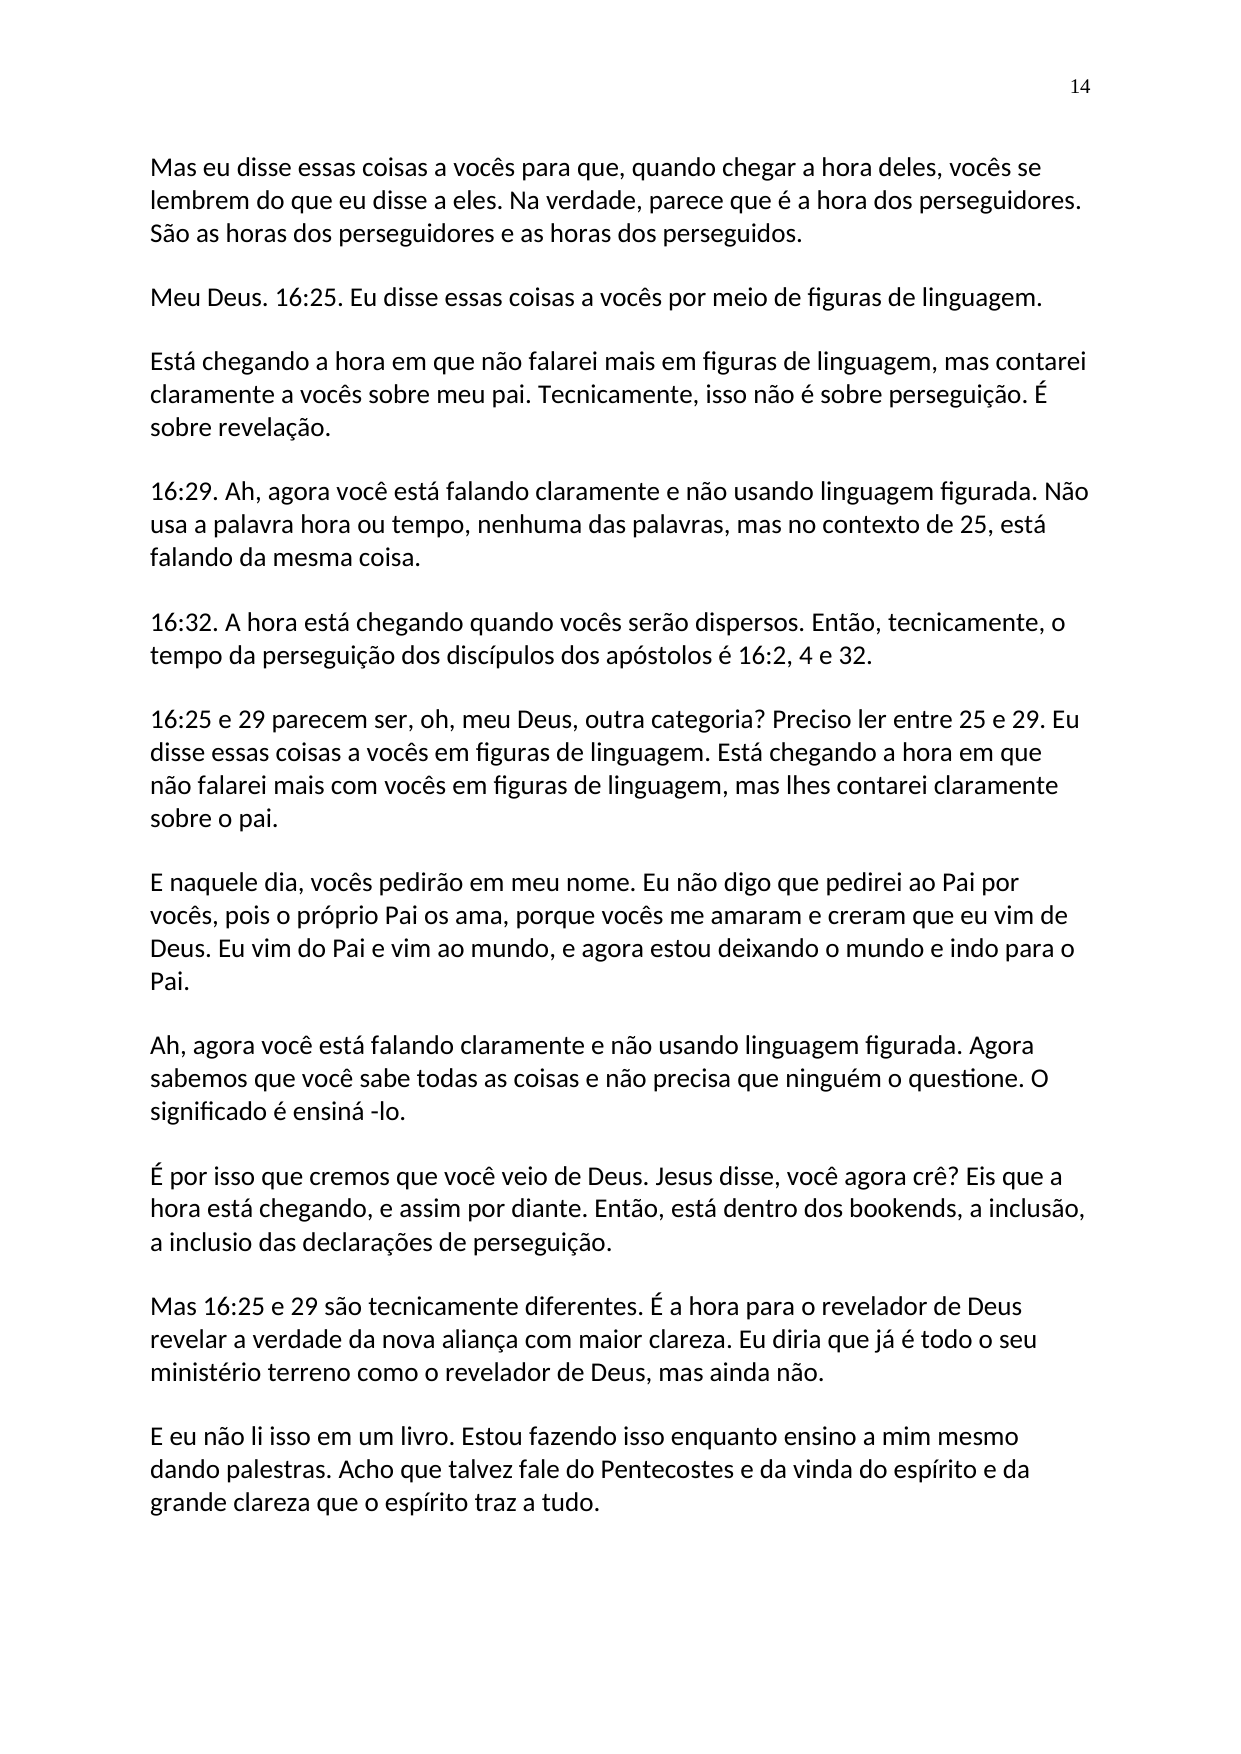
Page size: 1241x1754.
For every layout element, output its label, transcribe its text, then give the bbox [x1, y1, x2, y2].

text Mas eu disse essas coisas a vocês para que, quando chegar a hora deles, vocês se lembrem do que eu disse a eles. Na verdade, parece que é a hora dos perseguidores. São as horas dos perseguidores e as horas dos perseguidos. [150, 150, 1090, 249]
text Mas 16:25 e 29 são tecnicamente diferentes. É a hora para o revelador de Deus revelar a verdade da nova aliança com maior clareza. Eu diria que já é todo o seu ministério terreno como o revelador de Deus, mas ainda não. [150, 1289, 1090, 1388]
text E naquele dia, vocês pedirão em meu nome. Eu não digo que pedirei ao Pai por vocês, pois o próprio Pai os ama, porque vocês me amaram e creram que eu vim de Deus. Eu vim do Pai e vim ao mundo, e agora estou deixando o mundo e indo para o Pai. [150, 865, 1090, 997]
text Está chegando a hora em que não falarei mais em figuras de linguagem, mas contarei claramente a vocês sobre meu pai. Tecnicamente, isso não é sobre perseguição. É sobre revelação. [150, 344, 1090, 443]
text 16:25 e 29 parecem ser, oh, meu Deus, outra categoria? Preciso ler entre 25 e 29. Eu disse essas coisas a vocês em figuras de linguagem. Está chegando a hora em que não falarei mais com vocês em figuras de linguagem, mas lhes contarei claramente sobre o pai. [150, 702, 1090, 834]
text Ah, agora você está falando claramente e não usando linguagem figurada. Agora sabemos que você sabe todas as coisas e não precisa que ninguém o questione. O significado é ensiná -lo. [150, 1028, 1090, 1127]
text 16:29. Ah, agora você está falando claramente e não usando linguagem figurada. Não usa a palavra hora ou tempo, nenhuma das palavras, mas no contexto de 25, está falando da mesma coisa. [150, 474, 1090, 574]
text 16:32. A hora está chegando quando vocês serão dispersos. Então, tecnicamente, o tempo da perseguição dos discípulos dos apóstolos é 16:2, 4 e 32. [150, 605, 1090, 671]
text É por isso que cremos que você veio de Deus. Jesus disse, você agora crê? Eis que a hora está chegando, e assim por diante. Então, está dentro dos bookends, a inclusão, a inclusio das declarações de perseguição. [150, 1159, 1090, 1258]
text Meu Deus. 16:25. Eu disse essas coisas a vocês por meio de figuras de linguagem. [150, 280, 1090, 313]
text E eu não li isso em um livro. Estou fazendo isso enquanto ensino a mim mesmo dando palestras. Acho que talvez fale do Pentecostes e da vinda do espírito e da grande clareza que o espírito traz a tudo. [150, 1419, 1090, 1518]
